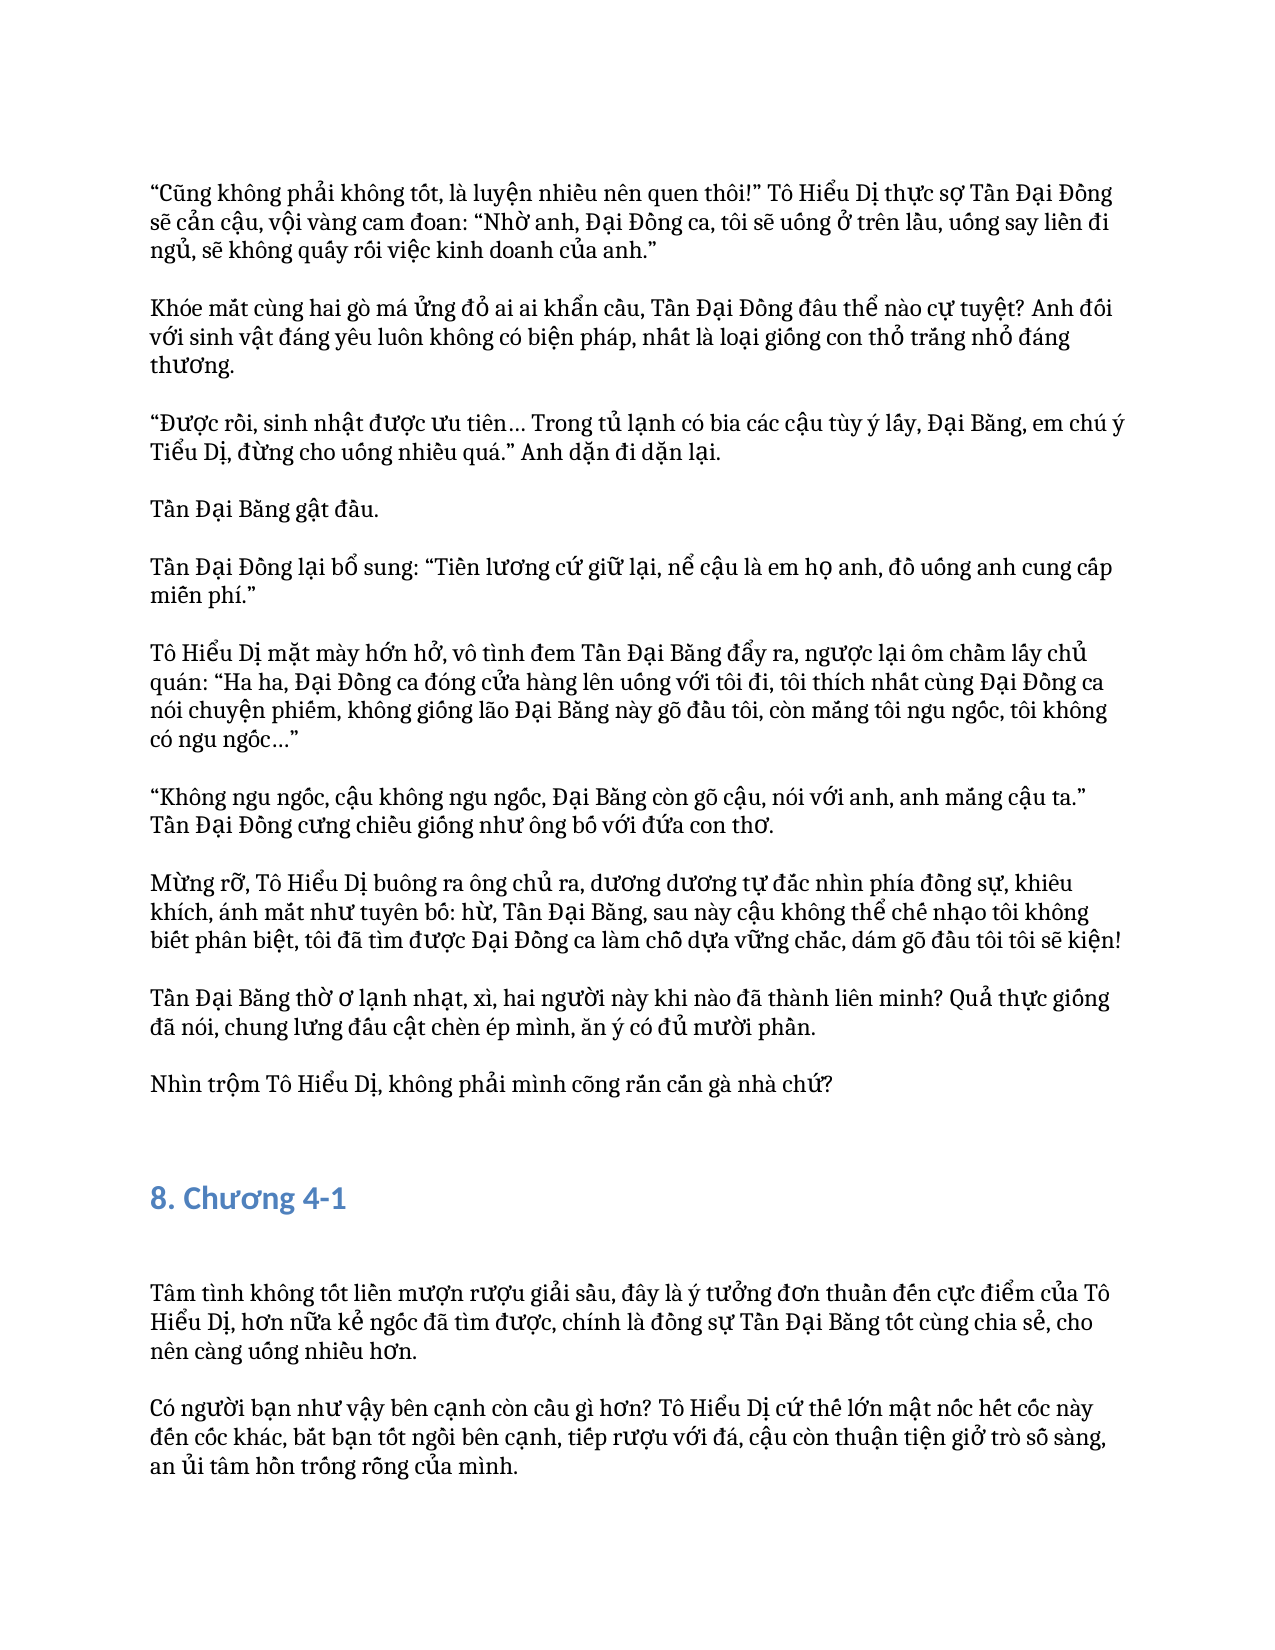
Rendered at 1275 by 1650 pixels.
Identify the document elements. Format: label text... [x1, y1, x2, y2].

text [150, 150, 1125, 1156]
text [150, 1222, 1125, 1480]
subtitle 8. Chương 4-1 [150, 1177, 1125, 1218]
